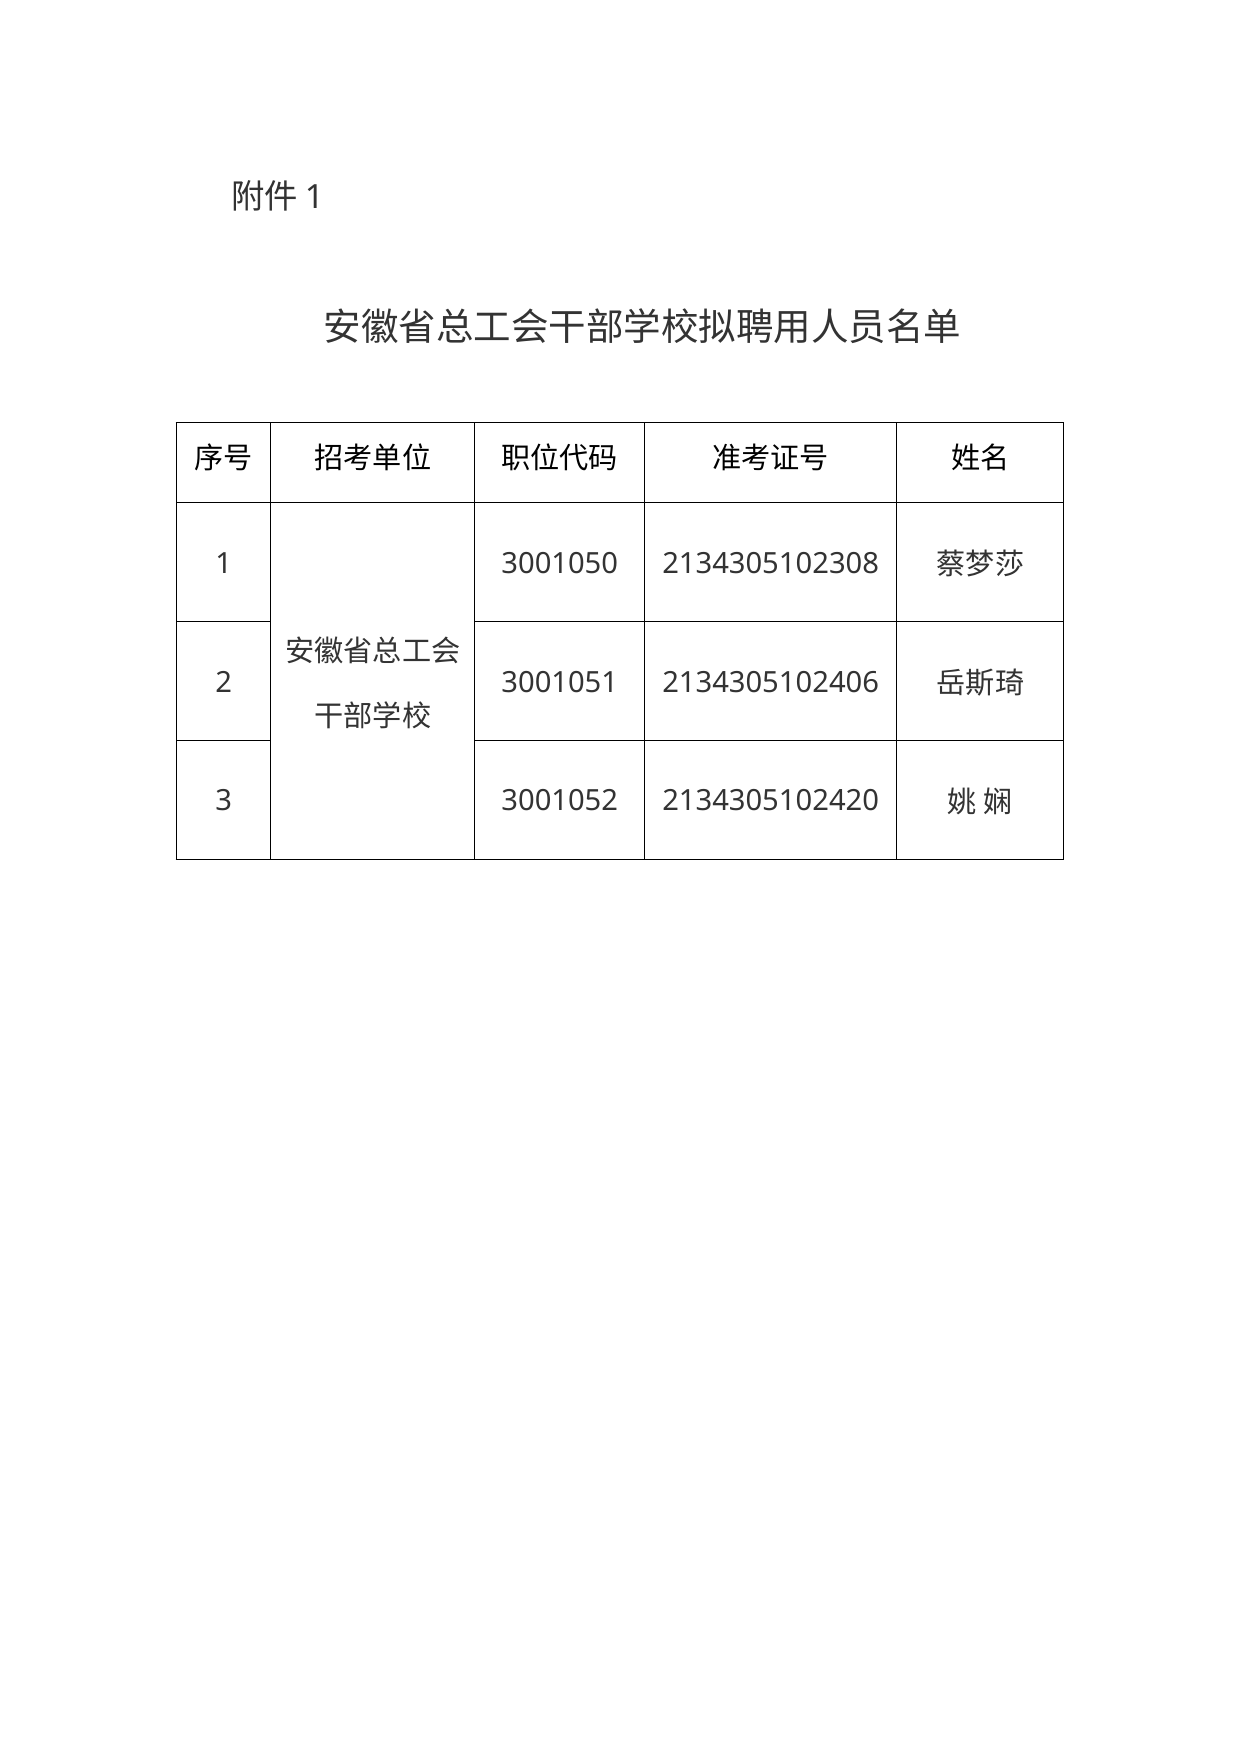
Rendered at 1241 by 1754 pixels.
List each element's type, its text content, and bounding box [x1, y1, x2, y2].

table_cell 3001051 [475, 622, 644, 740]
table_cell 岳斯琦 [897, 622, 1063, 740]
table_cell 蔡梦莎 [897, 503, 1063, 621]
table_cell 2 [177, 622, 270, 740]
text 安徽省总工会干部学校拟聘用人员名单 [187, 292, 1053, 357]
table_cell 姚 娴 [897, 741, 1063, 858]
table_cell 2134305102420 [645, 741, 896, 858]
table_cell 1 [177, 503, 270, 621]
table_header 准考证号 [645, 423, 896, 502]
text 附件1 [187, 162, 1053, 227]
table_cell 2134305102406 [645, 622, 896, 740]
table_cell 安徽省总工会干部学校 [271, 503, 474, 858]
table_cell 2134305102308 [645, 503, 896, 621]
table_cell 3001052 [475, 741, 644, 858]
table_cell 3 [177, 741, 270, 858]
table_header 职位代码 [475, 423, 644, 502]
table_cell 3001050 [475, 503, 644, 621]
table_header 招考单位 [271, 423, 474, 502]
table_header 序号 [177, 423, 270, 502]
table_header 姓名 [897, 423, 1063, 502]
